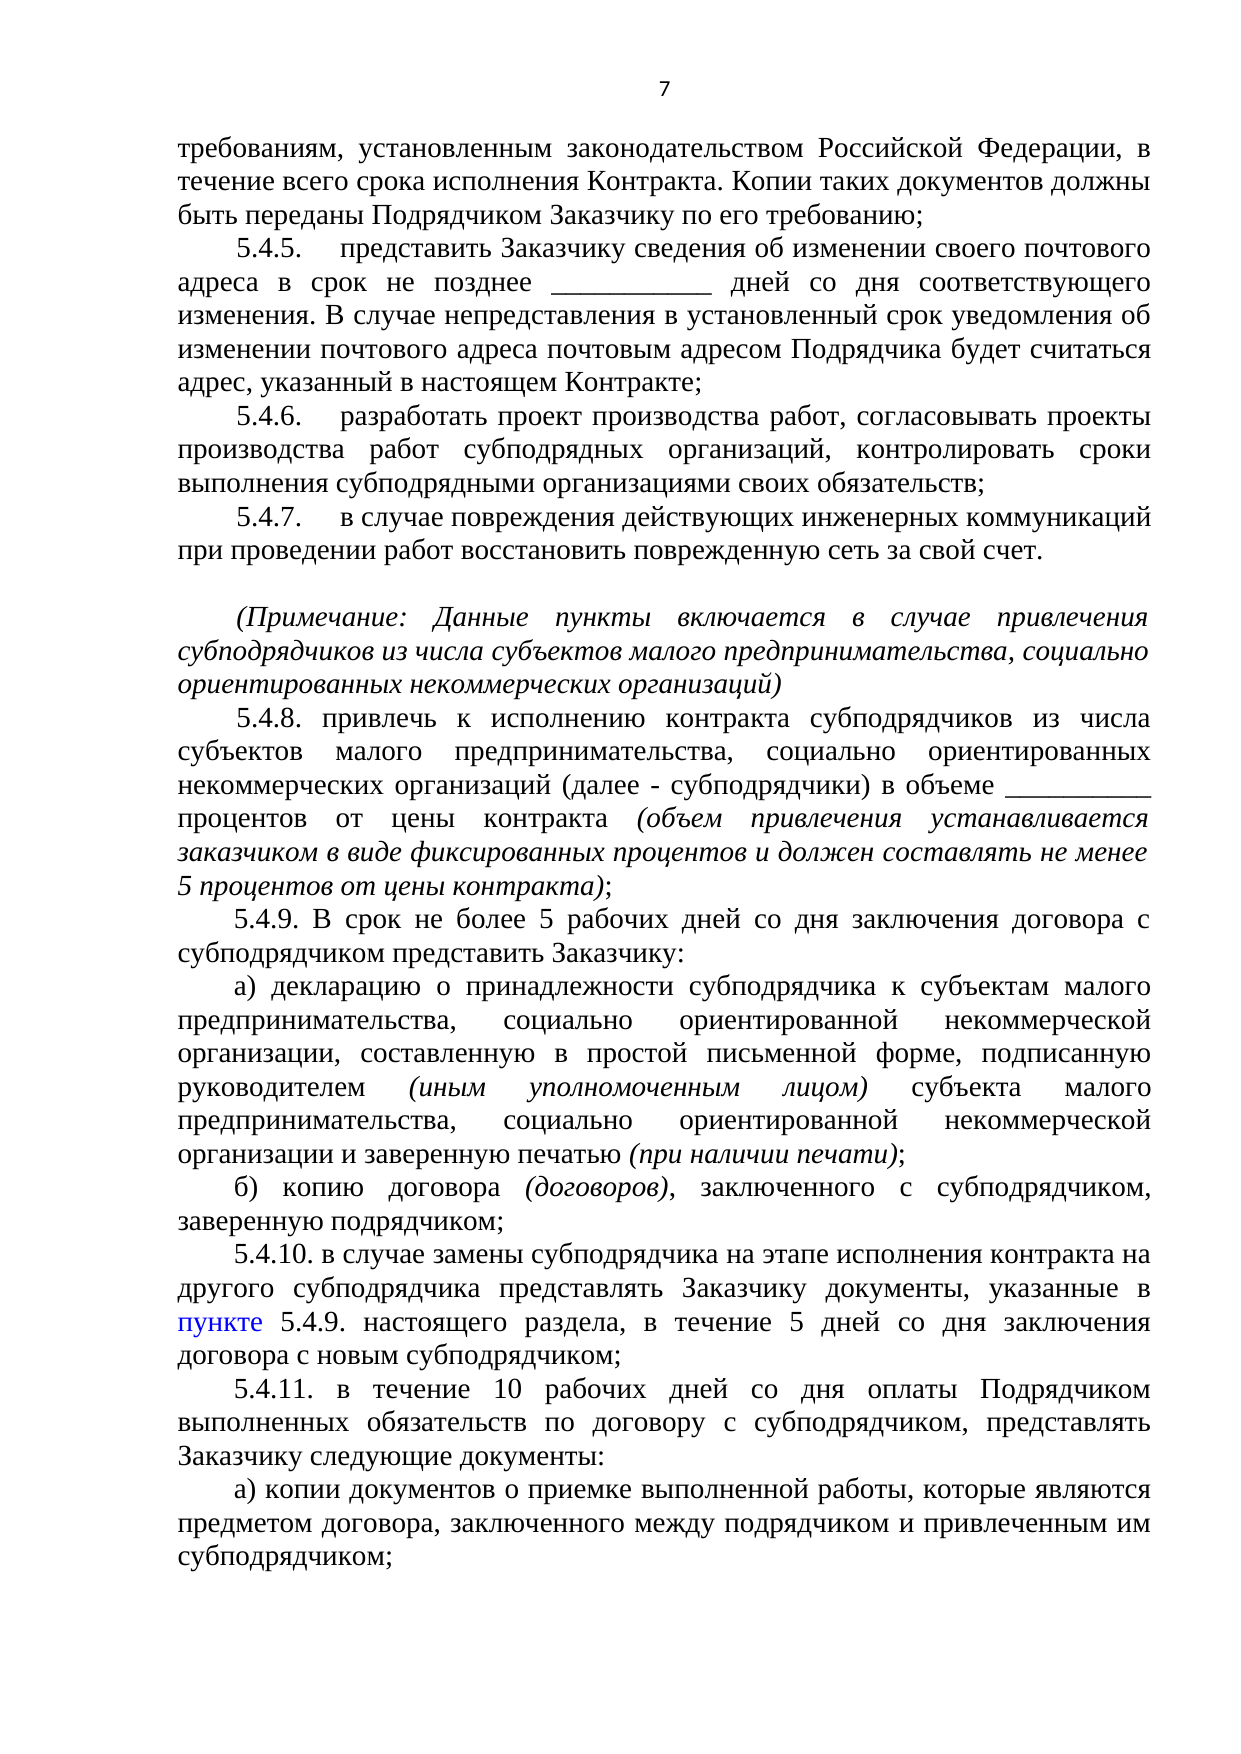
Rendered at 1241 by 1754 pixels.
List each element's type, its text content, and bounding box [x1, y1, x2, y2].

text 5.4.6. разработать проект производства работ, согласовывать проекты производства работ субподрядных организаций, контролировать сроки выполнения субподрядными организациями своих обязательств; [177, 398, 1152, 499]
text 5.4.7. в случае повреждения действующих инженерных коммуникаций при проведении работ восстановить поврежденную сеть за свой счет. [177, 499, 1152, 566]
text а) декларацию о принадлежности субподрядчика к субъектам малого предпринимательства, социально ориентированной некоммерческой организации, составленную в простой письменной форме, подписанную руководителем (иным уполномоченным лицом) субъекта малого предпринимательства, социально ориентированной некоммерческой организации и заверенную печатью (при наличии печати); [177, 968, 1152, 1169]
text 5.4.10. в случае замены субподрядчика на этапе исполнения контракта на другого субподрядчика представлять Заказчику документы, указанные в пункте 5.4.9. настоящего раздела, в течение 5 дней со дня заключения договора с новым субподрядчиком; [177, 1237, 1152, 1371]
text 5.4.8. привлечь к исполнению контракта субподрядчиков из числа субъектов малого предпринимательства, социально ориентированных некоммерческих организаций (далее - субподрядчики) в объеме __________ процентов от цены контракта (объем привлечения устанавливается заказчиком в виде фиксированных процентов и должен составлять не менее 5 процентов от цены контракта); [177, 700, 1152, 901]
text (Примечание: Данные пункты включается в случае привлечения субподрядчиков из числа субъектов малого предпринимательства, социально ориентированных некоммерческих организаций) [177, 599, 1152, 700]
text 5.4.9. В срок не более 5 рабочих дней со дня заключения договора с субподрядчиком представить Заказчику: [177, 901, 1152, 968]
text а) копии документов о приемке выполненной работы, которые являются предметом договора, заключенного между подрядчиком и привлеченным им субподрядчиком; [177, 1471, 1152, 1572]
text 5.4.11. в течение 10 рабочих дней со дня оплаты Подрядчиком выполненных обязательств по договору с субподрядчиком, представлять Заказчику следующие документы: [177, 1371, 1152, 1471]
text б) копию договора (договоров), заключенного с субподрядчиком, заверенную подрядчиком; [177, 1169, 1152, 1237]
text 5.4.5. представить Заказчику сведения об изменении своего почтового адреса в срок не позднее ___________ дней со дня соответствующего изменения. В случае непредставления в установленный срок уведомления об изменении почтового адреса почтовым адресом Подрядчика будет считаться адрес, указанный в настоящем Контракте; [177, 230, 1152, 398]
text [177, 130, 1152, 230]
